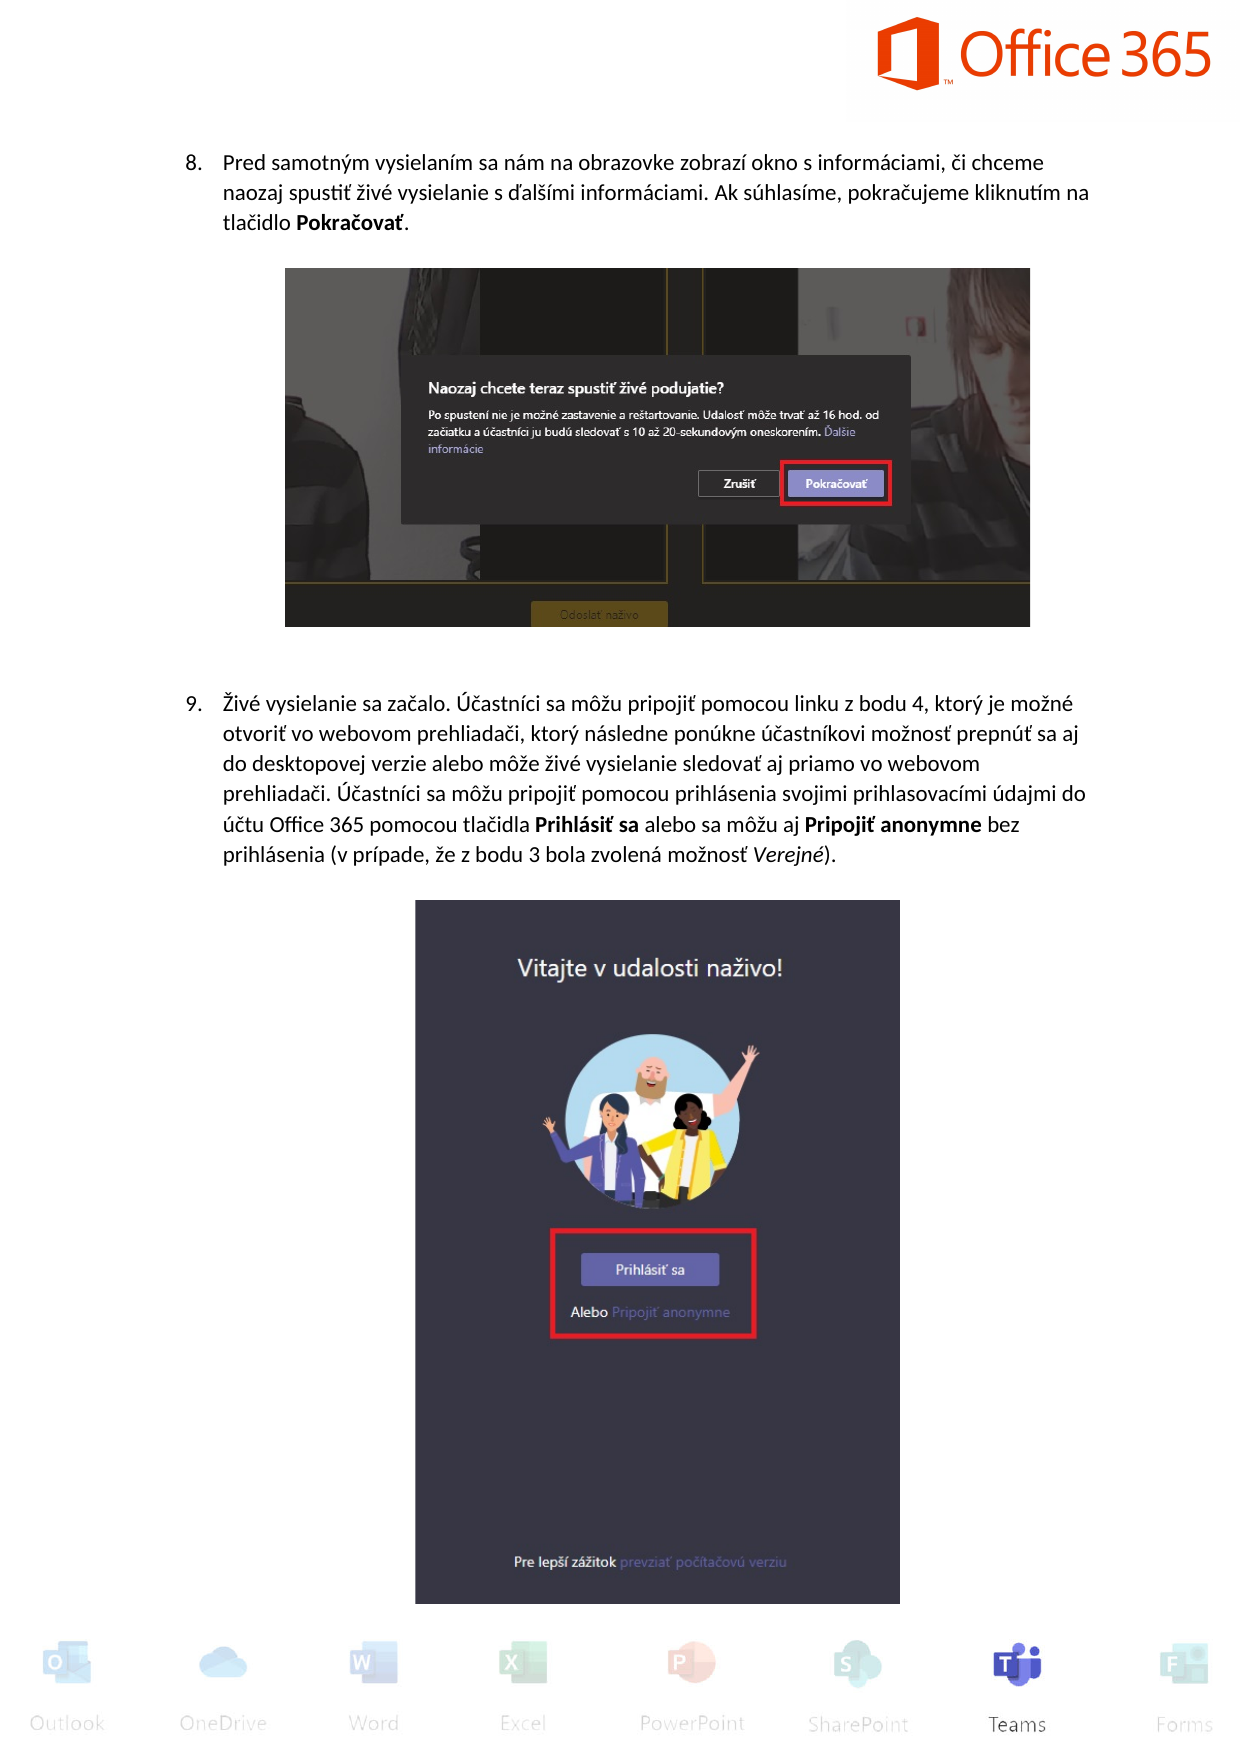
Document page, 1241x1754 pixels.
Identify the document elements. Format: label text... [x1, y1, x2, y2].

list Pred samotným vysielaním sa nám na obrazovke zobrazí okno s informáciami, či chceme naozaj spustiť živé vysielanie s ďalšími informáciami. Ak súhlasíme, pokračujeme kliknutím na tlačidlo Pokračovať. [185, 148, 1093, 236]
list Živé vysielanie sa začalo. Účastníci sa môžu pripojiť pomocou linku z bodu 4, ktorý je možné otvoriť vo webovom prehliadači, ktorý následne ponúkne účastníkovi možnosť prepnúť sa aj do desktopovej verzie alebo môže živé vysielanie sledovať aj priamo vo webovom prehliadači. Účastníci sa môžu pripojiť pomocou prihlásenia svojimi prihlasovacími údajmi do účtu Office 365 pomocou tlačidla Prihlásiť sa alebo sa môžu aj Pripojiť anonymne bez prihlásenia (v prípade, že z bodu 3 bola zvolená možnosť Verejné). [185, 689, 1093, 868]
picture [846, 0, 1240, 122]
picture [0, 900, 1241, 1754]
picture [285, 268, 1031, 627]
